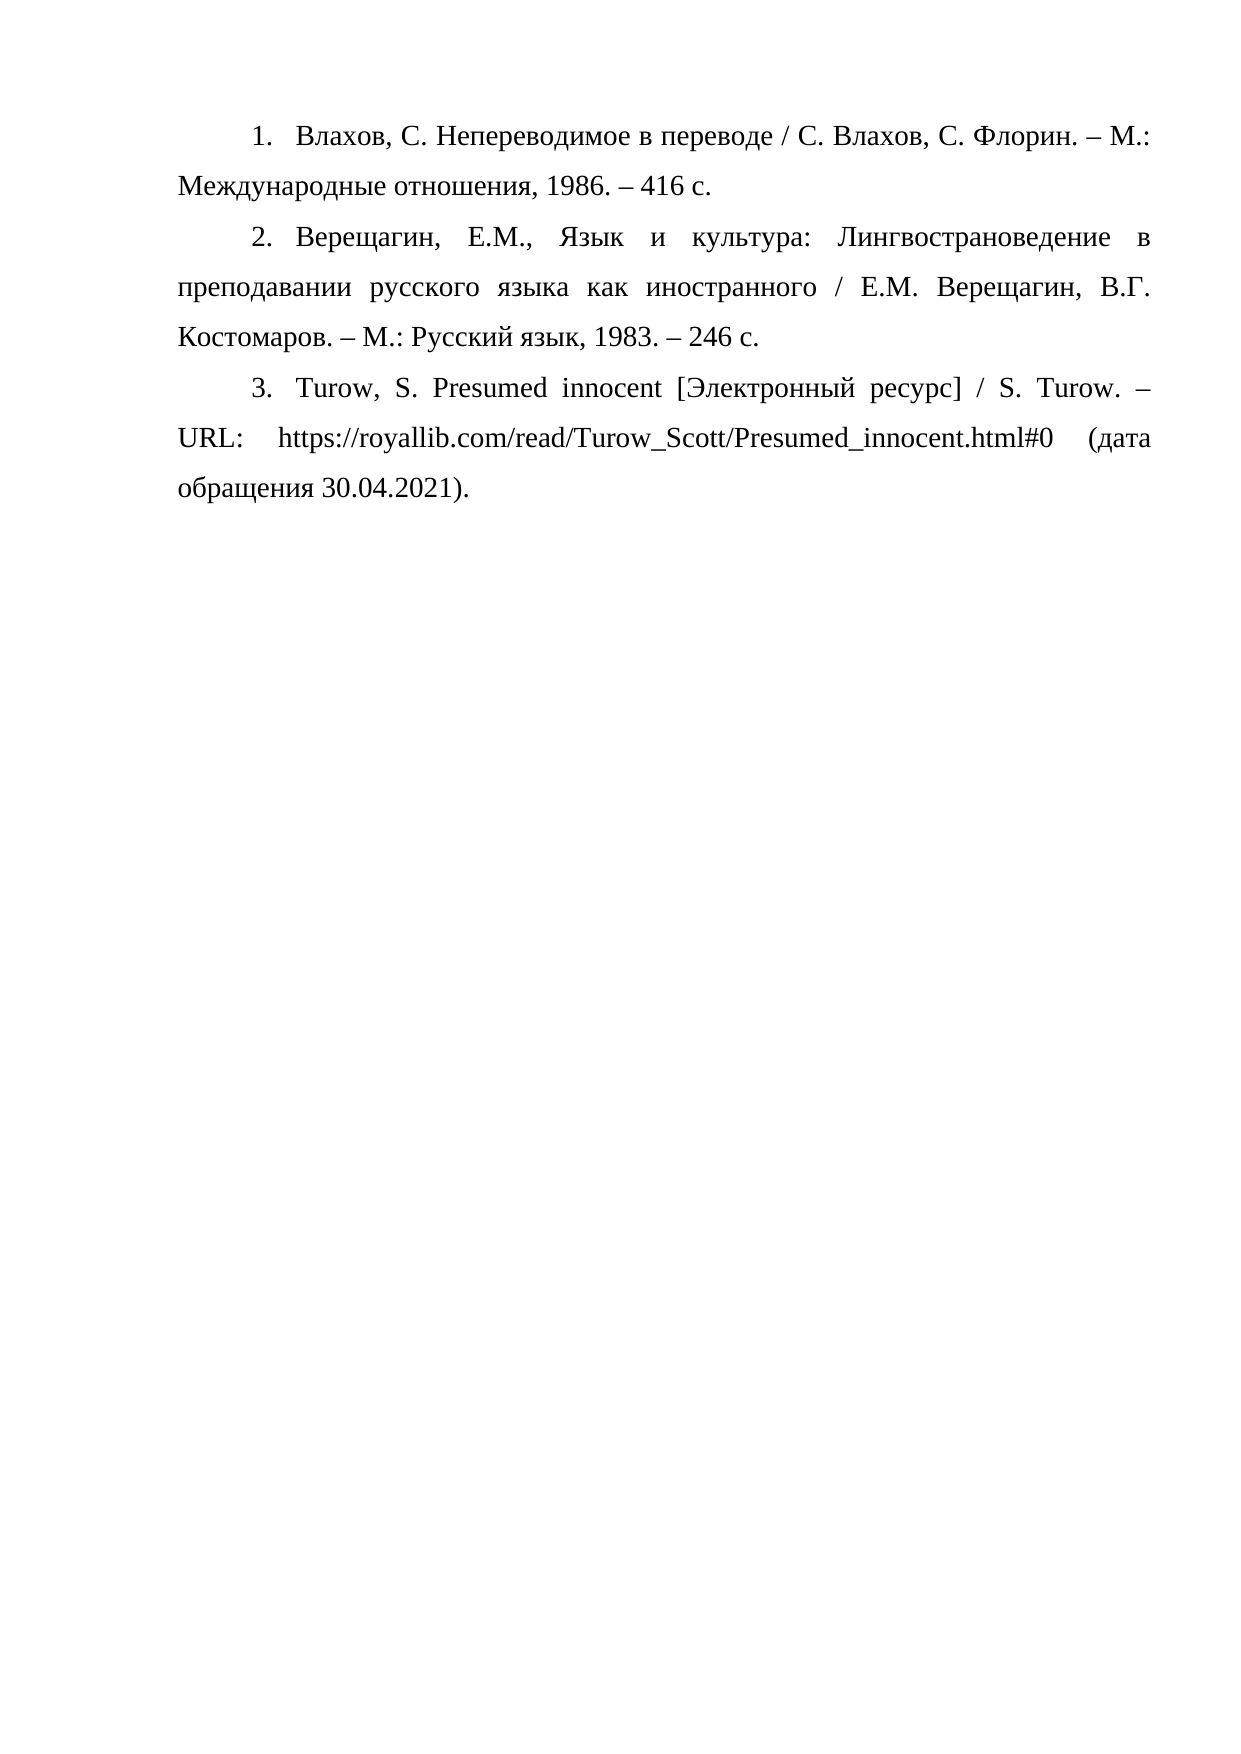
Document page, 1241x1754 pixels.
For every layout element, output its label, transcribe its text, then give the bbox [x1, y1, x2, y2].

list Верещагин, Е.М., Язык и культура: Лингвострановедение в преподавании русского языка как иностранного / Е.М. Верещагин, В.Г. Костомаров. – М.: Русский язык, 1983. – 246 c. [177, 219, 1152, 353]
list Turow, S. Presumed innocent [Электронный ресурс] / S. Turow. – URL: https://royallib.com/read/Turow_Scott/Presumed_innocent.html#0 (дата обращения 30.04.2021). [177, 370, 1152, 504]
list Влахов, С. Непереводимое в переводе / С. Влахов, С. Флорин. – М.: Международные отношения, 1986. – 416 c. [177, 118, 1152, 202]
